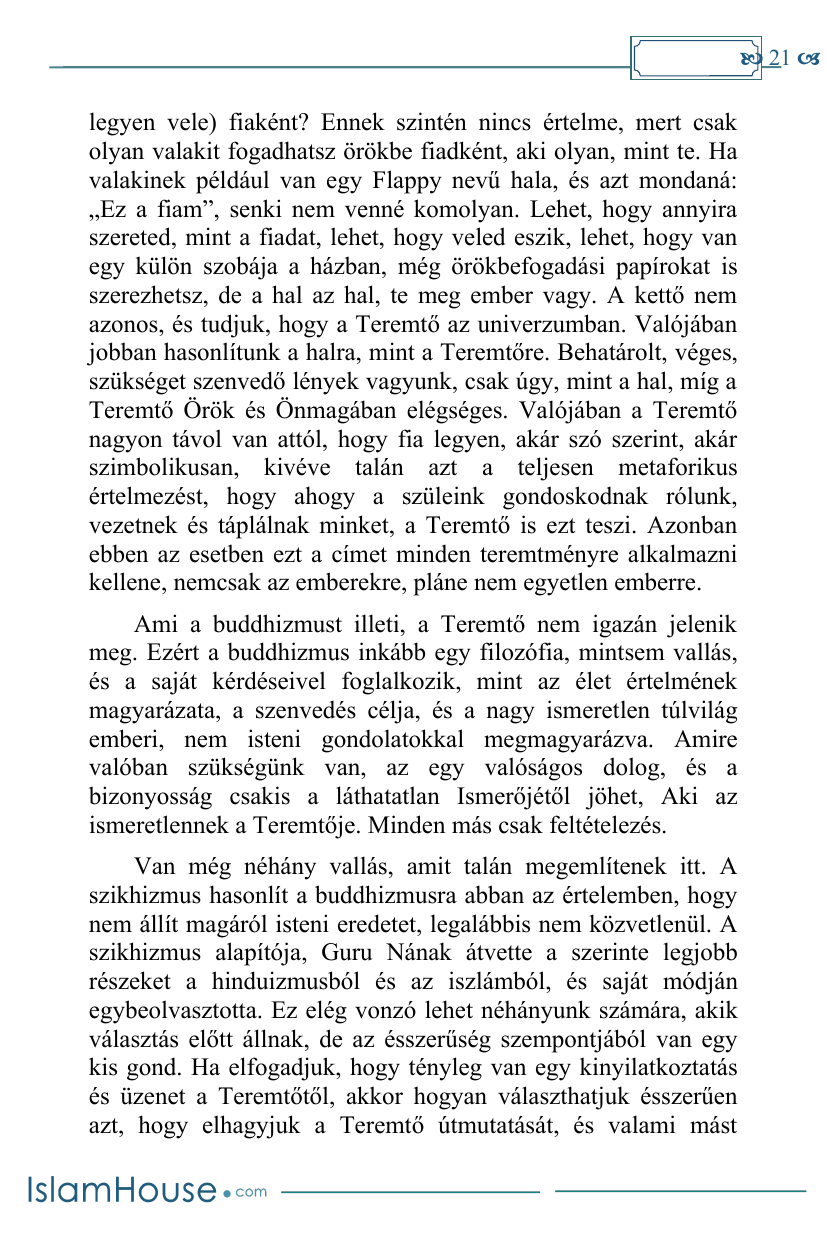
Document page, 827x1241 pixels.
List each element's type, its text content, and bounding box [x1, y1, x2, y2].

picture [20, 1171, 541, 1209]
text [89, 851, 738, 1139]
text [89, 107, 738, 596]
text Ami a buddhizmust illeti, a Teremtő nem igazán jelenik meg. Ezért a buddhizmus inkább egy filozófia, mintsem vallás, és a saját kérdéseivel foglalkozik, mint az élet értelmének magyarázata, a szenvedés célja, és a nagy ismeretlen túlvilág emberi, nem isteni gondolatokkal megmagyarázva. Amire valóban szükségünk van, az egy valóságos dolog, és a bizonyosság csakis a láthatatlan Ismerőjétől jöhet, Aki az ismeretlennek a Teremtője. Minden más csak feltételezés. [89, 609, 738, 839]
picture [548, 1170, 807, 1208]
